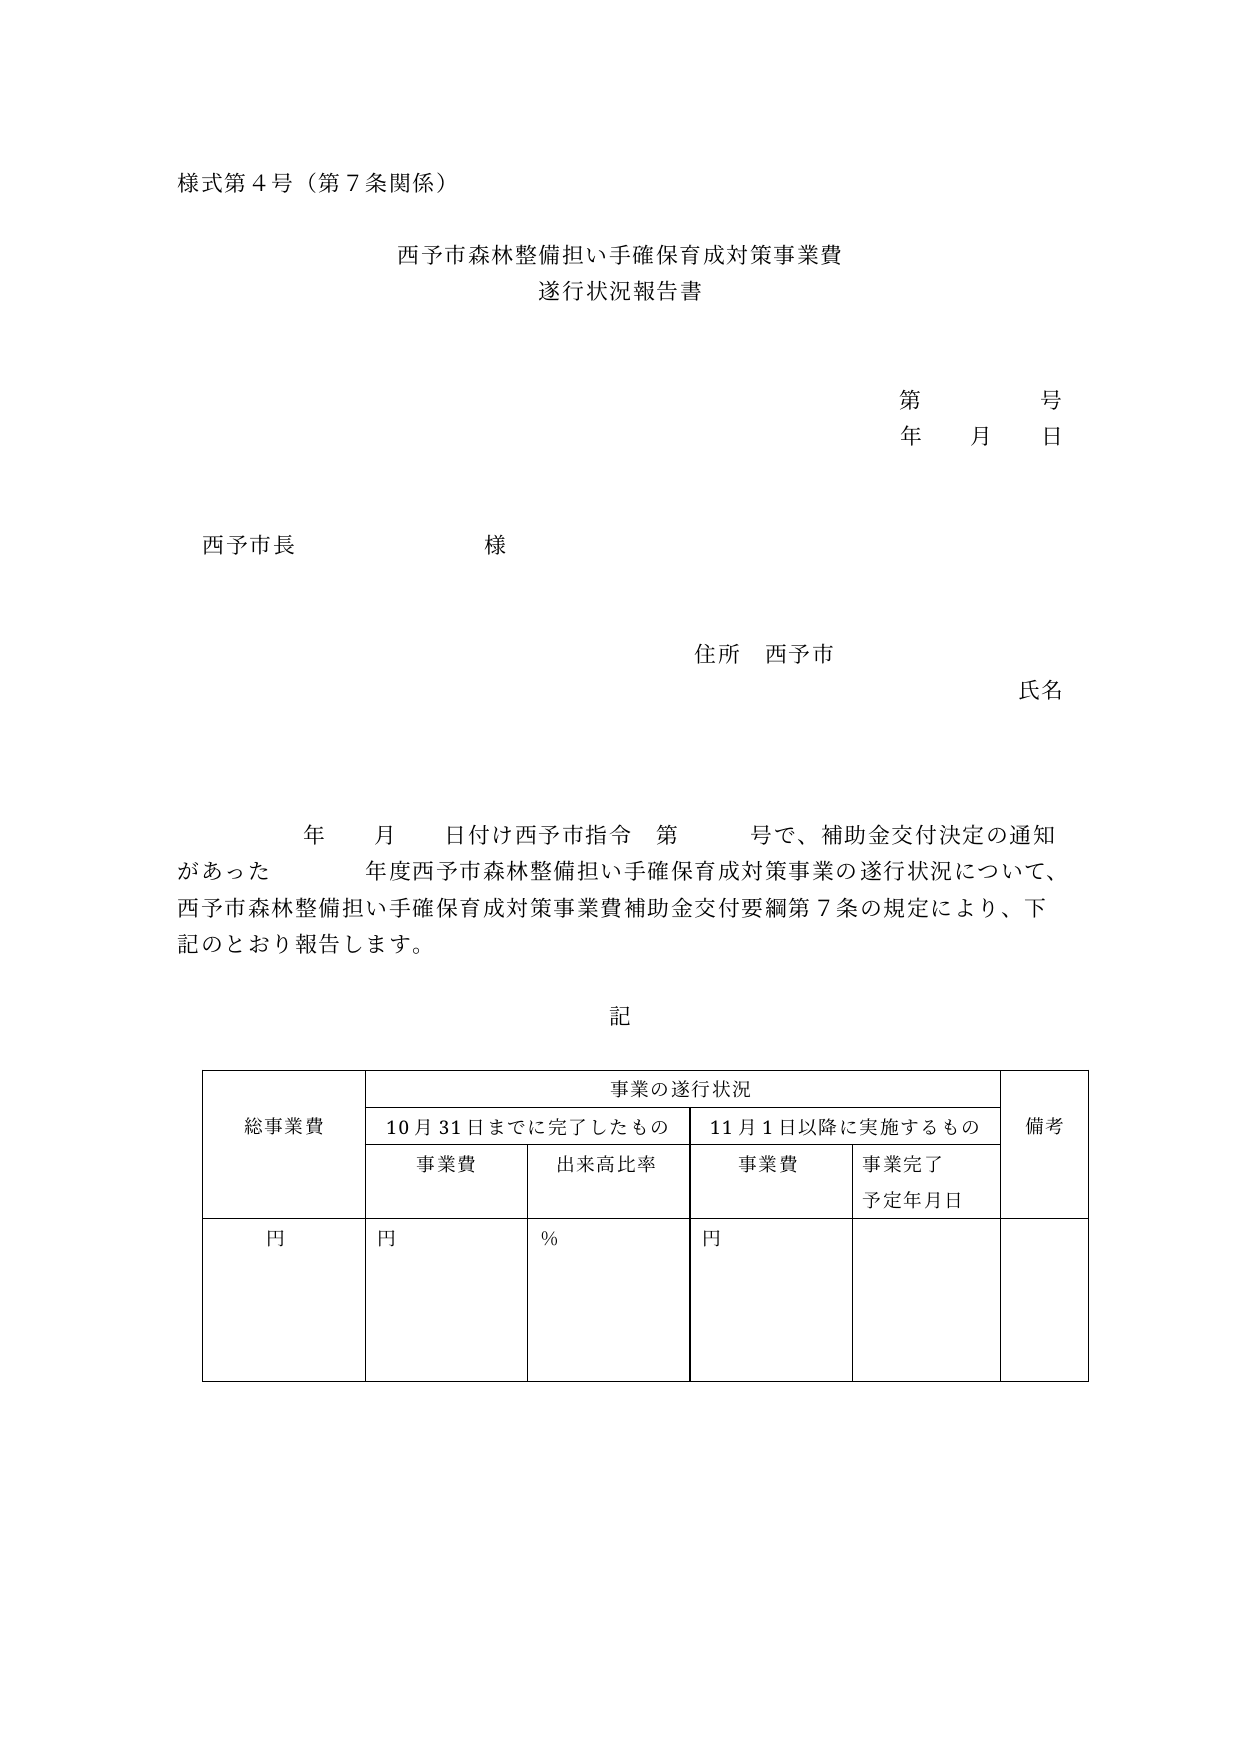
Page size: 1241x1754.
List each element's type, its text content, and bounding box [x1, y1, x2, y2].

table_cell 円 [691, 1219, 852, 1381]
text 遂行状況報告書 [177, 272, 1063, 308]
text 氏名 [177, 671, 1063, 707]
table_cell ％ [528, 1219, 689, 1381]
table_cell 出来高比率 [528, 1145, 689, 1218]
table_header 備考 [1001, 1071, 1088, 1218]
text 第 号 [177, 381, 1063, 417]
table_cell 10月31日までに完了したもの [366, 1108, 689, 1144]
text 住所 西予市 [177, 634, 1063, 671]
table_cell 円 [366, 1219, 527, 1381]
table_cell [1001, 1219, 1088, 1381]
table_header 事業の遂行状況 [366, 1071, 1000, 1107]
text 西予市森林整備担い手確保育成対策事業費 [177, 236, 1063, 272]
table_cell 11月1日以降に実施するもの [691, 1108, 1000, 1144]
text 西予市長 様 [177, 526, 1063, 562]
table_cell 事業完了 予定年月日 [853, 1145, 1000, 1218]
table_header 総事業費 [203, 1071, 365, 1218]
text 年 月 日 [177, 417, 1063, 453]
table_cell 円 [203, 1219, 365, 1381]
table_cell [853, 1219, 1000, 1381]
table_cell 事業費 [691, 1145, 852, 1218]
subtitle 記 [177, 997, 1063, 1033]
text 年 月 日付け西予市指令 第 号で、補助金交付決定の通知があった 年度西予市森林整備担い手確保育成対策事業の遂行状況について、西予市森林整備担い手確保育成対策事業費補助金交付要綱第７条の規定により、下記のとおり報告します。 [177, 816, 1063, 961]
table_cell 事業費 [366, 1145, 527, 1218]
text 様式第４号（第７条関係） [177, 163, 1063, 199]
